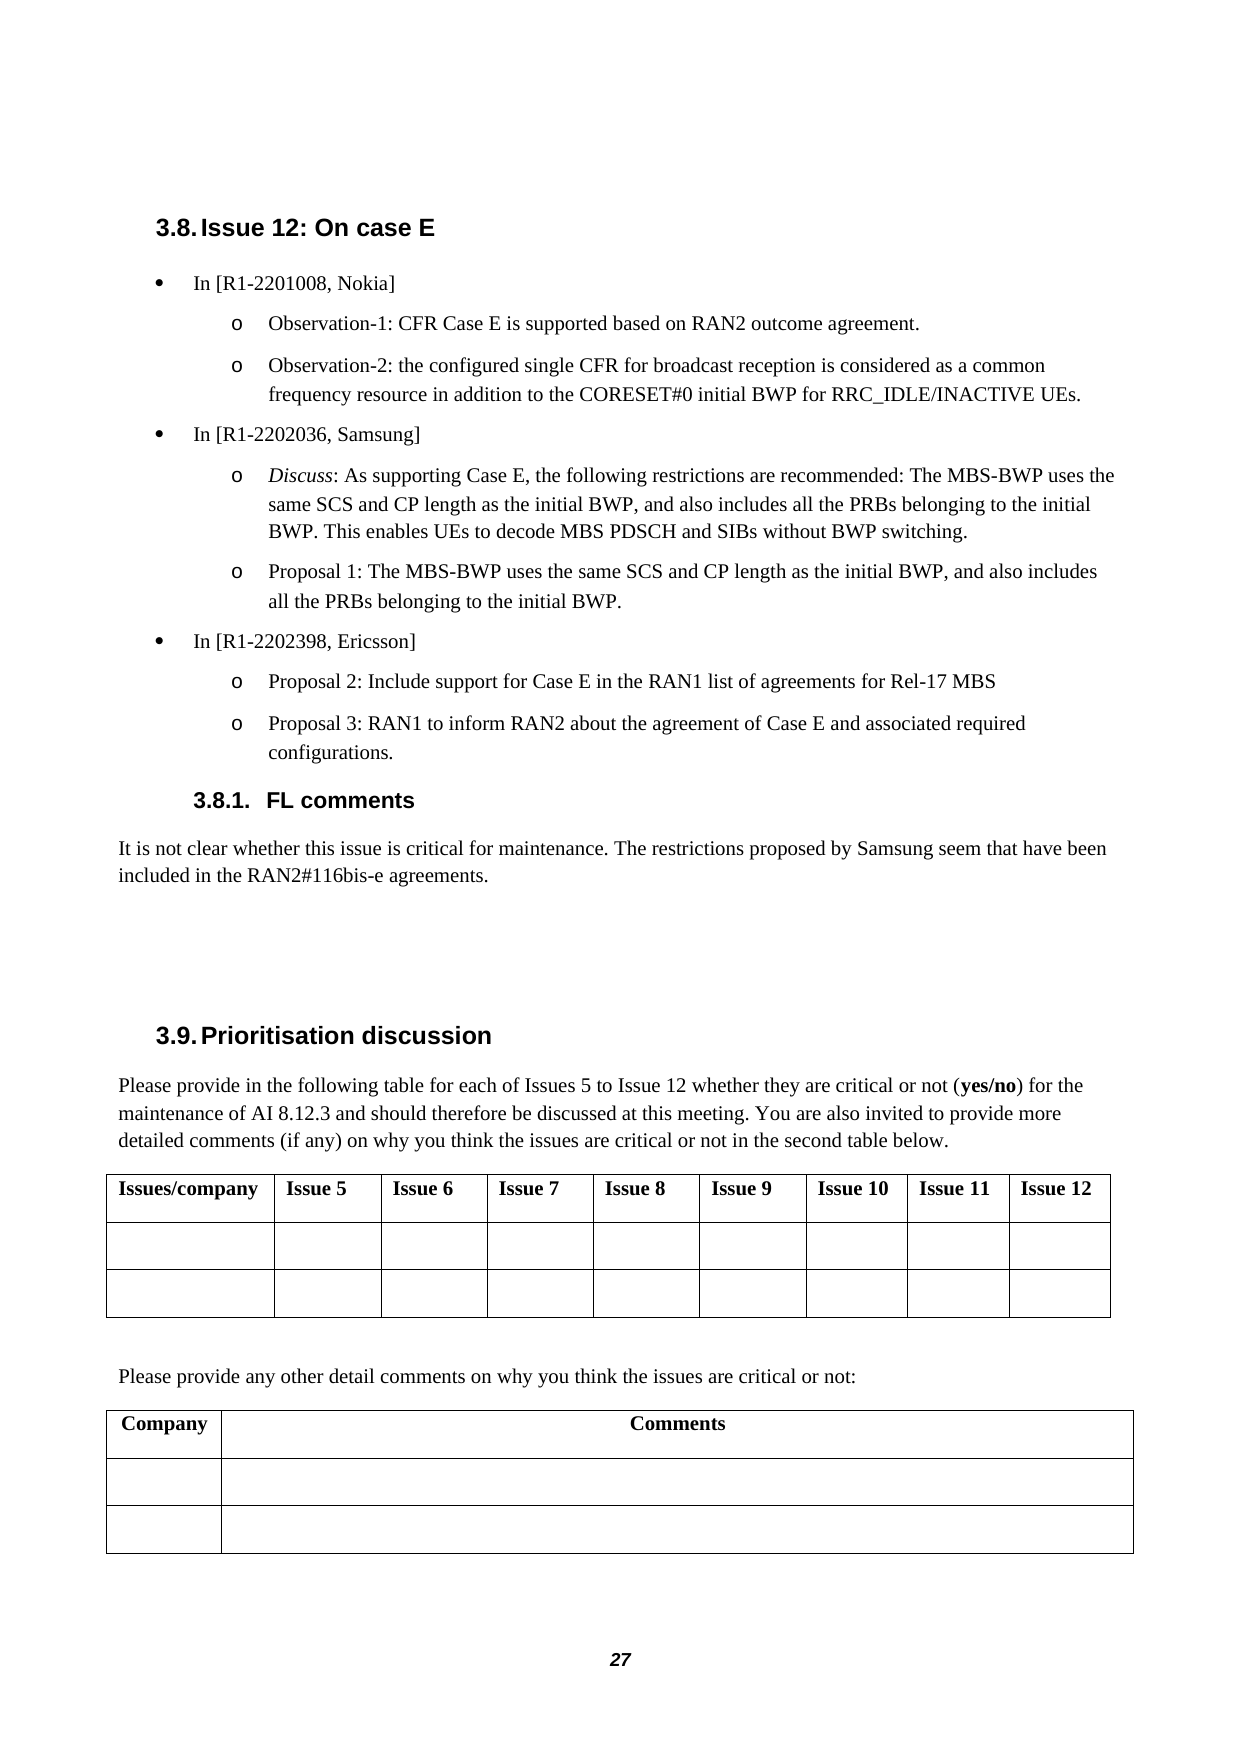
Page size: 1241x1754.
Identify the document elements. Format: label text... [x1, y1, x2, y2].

table_header Comments [222, 1411, 1133, 1458]
table_cell [107, 1459, 221, 1505]
subtitle Prioritisation discussion [156, 1021, 1122, 1050]
list Discuss: As supporting Case E, the following restrictions are recommended: The MBS-BWP uses the same SCS and CP length as the initial BWP, and also includes all the PRBs belonging to the initial BWP. This enables UEs to decode MBS PDSCH and SIBs without BWP switching. [231, 462, 1122, 543]
list In [R1-2202398, Ericsson] [156, 629, 1122, 653]
table_cell [275, 1223, 381, 1269]
table_cell [908, 1270, 1009, 1317]
table_header Issue 6 [382, 1175, 487, 1222]
table_cell [1010, 1270, 1110, 1317]
table_header Company [107, 1411, 221, 1458]
list Proposal 3: RAN1 to inform RAN2 about the agreement of Case E and associated required configurations. [231, 711, 1122, 764]
table_header Issue 11 [908, 1175, 1009, 1222]
table_cell [594, 1270, 699, 1317]
list Proposal 1: The MBS-BWP uses the same SCS and CP length as the initial BWP, and also includes all the PRBs belonging to the initial BWP. [231, 559, 1122, 613]
table_header Issues/company [107, 1175, 274, 1222]
table_header Issue 10 [807, 1175, 907, 1222]
text Please provide in the following table for each of Issues 5 to Issue 12 whether they are critical or not (yes/no) for the maintenance of AI 8.12.3 and should therefore be discussed at this meeting. You are also invited to provide more detailed comments (if any) on why you think the issues are critical or not in the second table below. [118, 1073, 1122, 1152]
table_cell [488, 1270, 593, 1317]
table_header Issue 9 [700, 1175, 806, 1222]
list Proposal 2: Include support for Case E in the RAN1 list of agreements for Rel-17 MBS [231, 669, 1122, 695]
table_cell [107, 1506, 221, 1552]
subtitle Issue 12: On case E [156, 213, 1122, 242]
table_header Issue 5 [275, 1175, 381, 1222]
table_cell [107, 1223, 274, 1269]
subtitle FL comments [193, 787, 1122, 813]
table_header Issue 7 [488, 1175, 593, 1222]
table_header Issue 12 [1010, 1175, 1110, 1222]
table_header Issue 8 [594, 1175, 699, 1222]
list Observation-1: CFR Case E is supported based on RAN2 outcome agreement. [231, 311, 1122, 337]
text Please provide any other detail comments on why you think the issues are critical or not: [118, 1364, 1122, 1388]
table_cell [700, 1223, 806, 1269]
table_cell [700, 1270, 806, 1317]
table_cell [382, 1270, 487, 1317]
table_cell [807, 1223, 907, 1269]
list Observation-2: the configured single CFR for broadcast reception is considered as a common frequency resource in addition to the CORESET#0 initial BWP for RRC_IDLE/INACTIVE UEs. [231, 353, 1122, 406]
table_cell [1010, 1223, 1110, 1269]
table_cell [488, 1223, 593, 1269]
table_cell [382, 1223, 487, 1269]
table_cell [222, 1459, 1133, 1505]
list In [R1-2201008, Nokia] [156, 271, 1122, 295]
table_cell [222, 1506, 1133, 1552]
list In [R1-2202036, Samsung] [156, 422, 1122, 446]
text It is not clear whether this issue is critical for maintenance. The restrictions proposed by Samsung seem that have been included in the RAN2#116bis-e agreements. [118, 836, 1122, 887]
table_cell [275, 1270, 381, 1317]
table_cell [594, 1223, 699, 1269]
table_cell [908, 1223, 1009, 1269]
table_cell [107, 1270, 274, 1317]
table_cell [807, 1270, 907, 1317]
